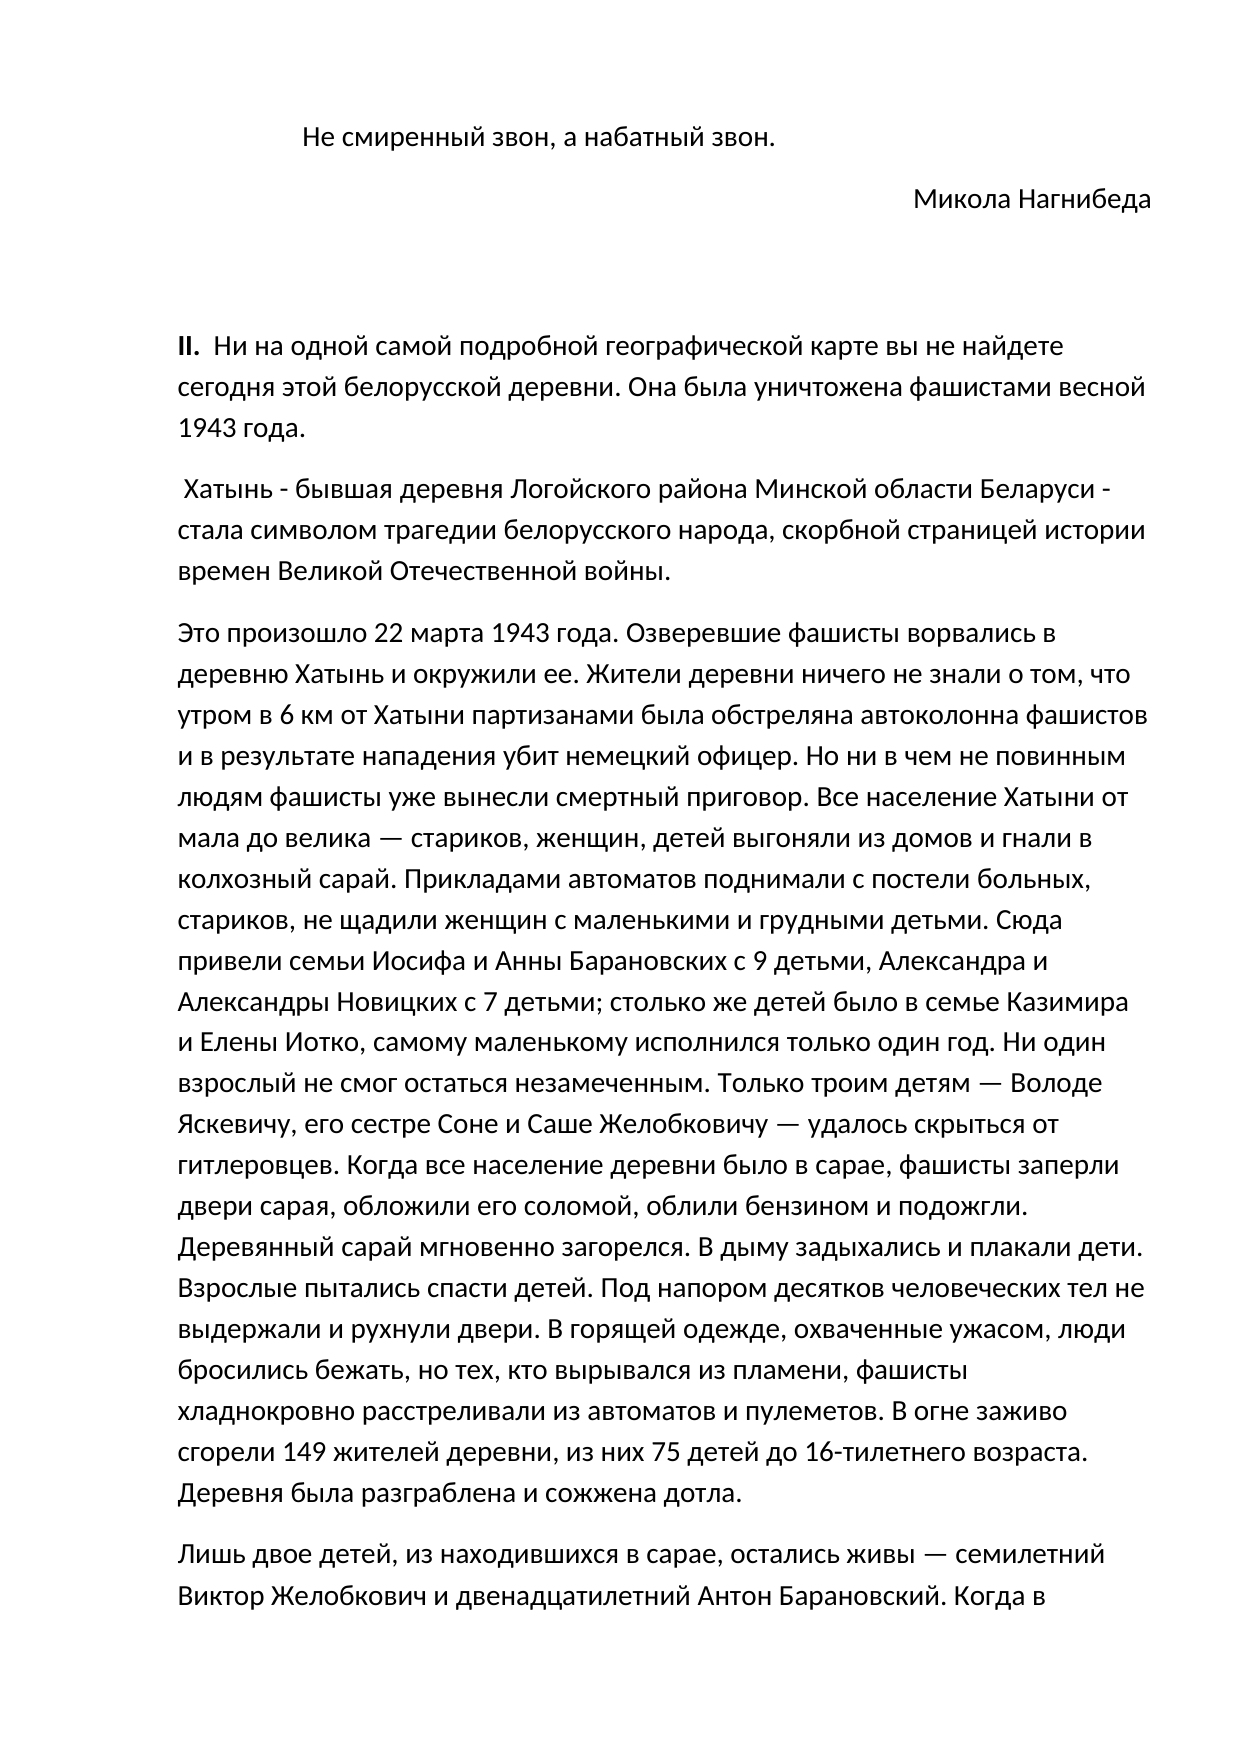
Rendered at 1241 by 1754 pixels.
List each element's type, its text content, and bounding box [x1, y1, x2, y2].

text Это произошло 22 марта 1943 года. Озверевшие фашисты ворвались в деревню Хатынь и окружили ее. Жители деревни ничего не знали о том, что утром в от Хатыни партизанами была обстреляна автоколонна фашистов и в результате нападения убит немецкий офицер. Но ни в чем не повинным людям фашисты уже вынесли смертный приговор. Все население Хатыни от мала до велика — стариков, женщин, детей выгоняли из домов и гнали в колхозный сарай. Прикладами автоматов поднимали с постели больных, стариков, не щадили женщин с маленькими и грудными детьми. Сюда привели семьи Иосифа и Анны Барановских с 9 детьми, Александра и Александры Новицких с 7 детьми; столько же детей было в семье Казимира и Елены Иотко, самому маленькому исполнился только один год. Ни один взрослый не смог остаться незамеченным. Только троим детям — Володе Яскевичу, его сестре Соне и Саше Желобковичу — удалось скрыться от гитлеровцев. Когда все население деревни было в сарае, фашисты заперли двери сарая, обложили его соломой, облили бензином и подожгли. Деревянный сарай мгновенно загорелся. В дыму задыхались и плакали дети. Взрослые пытались спасти детей. Под напором десятков человеческих тел не выдержали и рухнули двери. В горящей одежде, охваченные ужасом, люди бросились бежать, но тех, кто вырывался из пламени, фашисты хладнокровно расстреливали из автоматов и пулеметов. В огне заживо сгорели 149 жителей деревни, из них 75 детей до 16-тилетнего возраста. Деревня была разграблена и сожжена дотла. [177, 614, 1152, 1509]
text II. Ни на одной самой подробной географической карте вы не найдете сегодня этой белорусской деревни. Она была уничтожена фашистами весной 1943 года. [177, 327, 1152, 444]
text Хатынь - бывшая деревня Логойского района Минской области Беларуси - стала символом трагедии белорусского народа, скорбной страницей истории времен Великой Отечественной войны. [177, 471, 1152, 588]
text Не смиренный звон, а набатный звон. [177, 118, 1152, 154]
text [177, 1536, 1152, 1612]
text Микола Нагнибеда [177, 180, 1152, 216]
